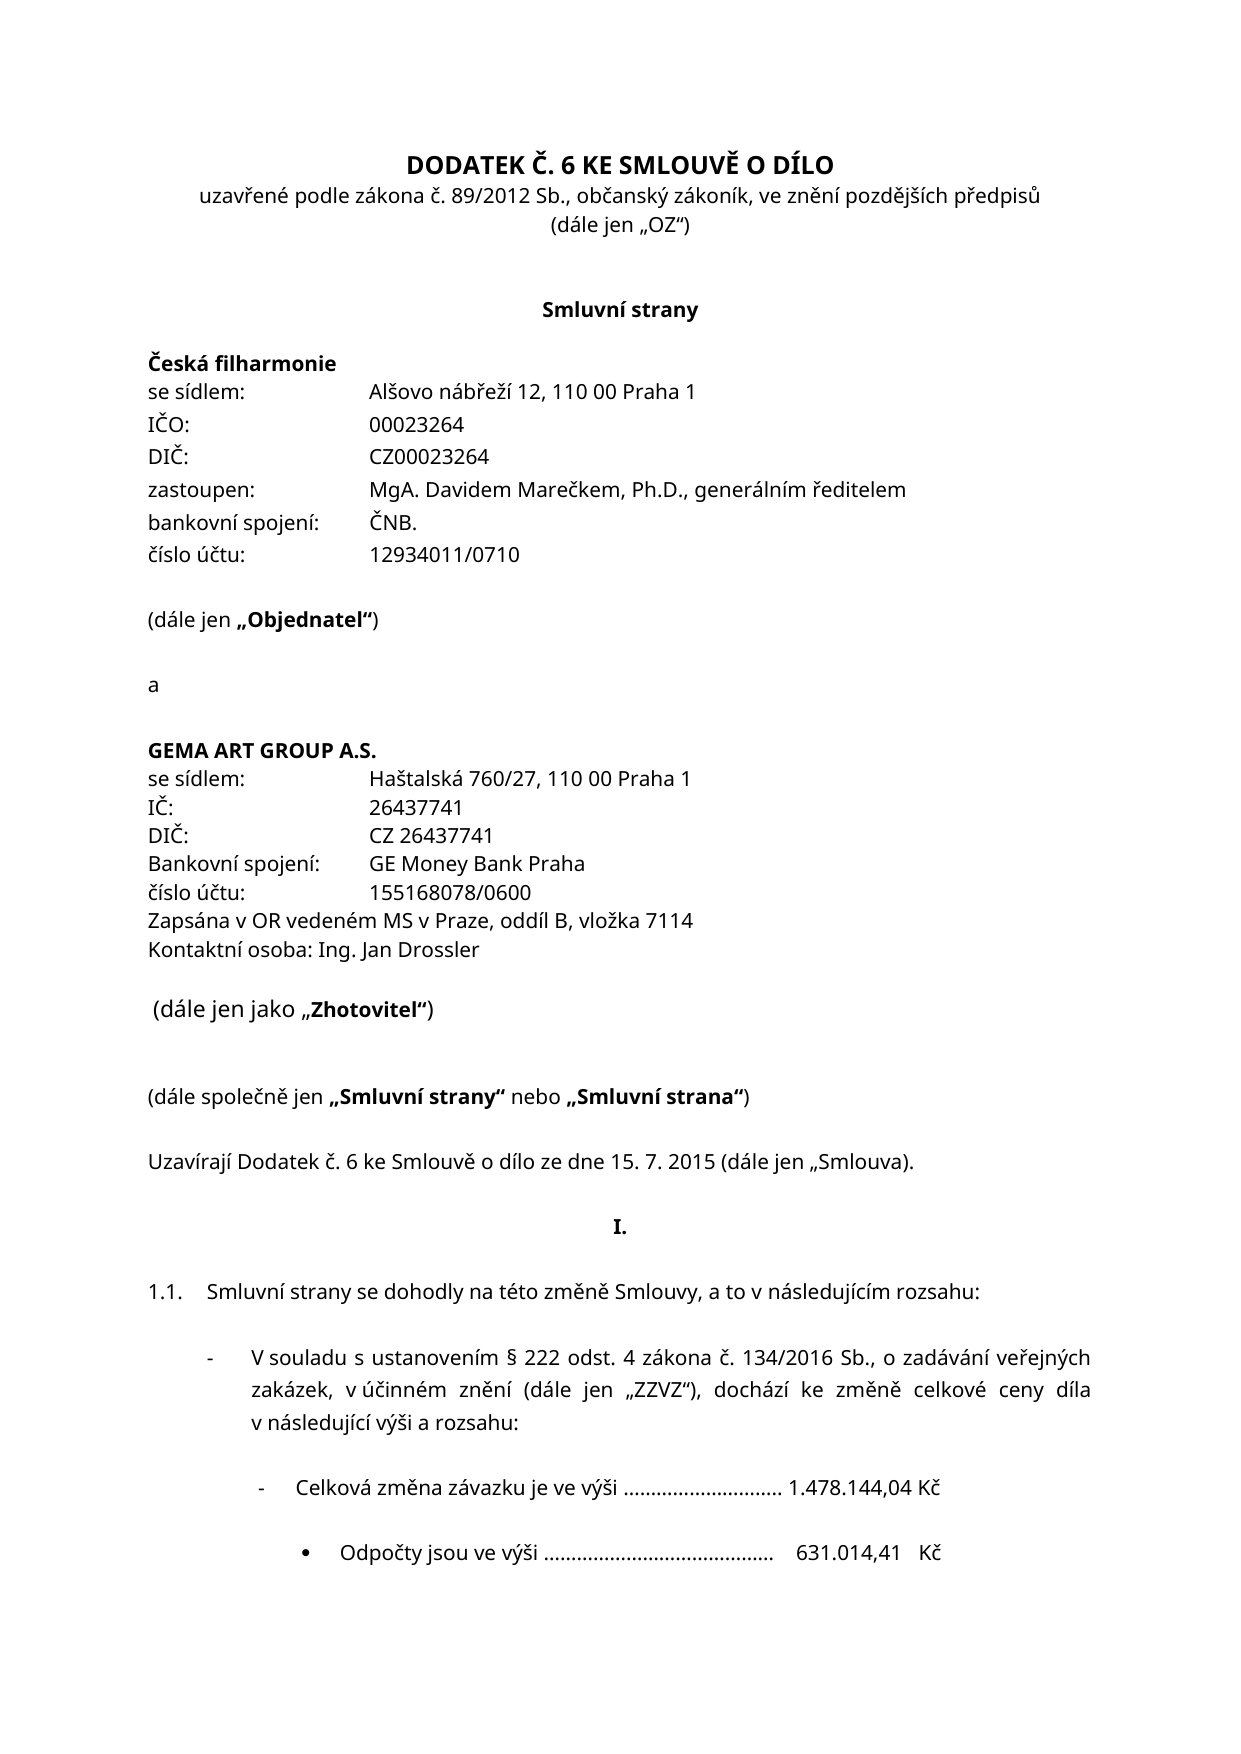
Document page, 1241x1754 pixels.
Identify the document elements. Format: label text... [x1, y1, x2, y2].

text číslo účtu: 12934011/0710 [148, 540, 1093, 569]
text (dále společně jen „Smluvní strany“ nebo „Smluvní strana“) [148, 1082, 1093, 1110]
text I. [148, 1212, 1093, 1241]
text a [148, 671, 1093, 699]
text (dále jen „Objednatel“) [148, 605, 1093, 634]
title se sídlem: Haštalská 760/27, 110 00 Praha 1 [148, 764, 1093, 793]
text 1.1. Smluvní strany se dohodly na této změně Smlouvy, a to v následujícím rozsahu: [148, 1277, 1093, 1306]
list DIČ: CZ00023264 zastoupen: MgA. Davidem Marečkem, Ph.D., generálním ředitelem [148, 442, 1093, 503]
list Celková změna závazku je ve výši ……………………….. 1.478.144,04 Kč [258, 1473, 1093, 1502]
title IČ: 26437741 [148, 793, 1093, 821]
list Odpočty jsou ve výši …………………………………… 631.014,41 Kč [302, 1538, 1093, 1567]
title Bankovní spojení: GE Money Bank Praha [148, 849, 1093, 878]
list Smluvní strany [148, 295, 1093, 324]
list se sídlem: Alšovo nábřeží 12, 110 00 Praha 1 [148, 377, 1093, 406]
title Zapsána v OR vedeném MS v Praze, oddíl B, vložka 7114 [148, 906, 1093, 935]
text Uzavírají Dodatek č. 6 ke Smlouvě o dílo ze dne 15. 7. 2015 (dále jen „Smlouva). [148, 1147, 1093, 1176]
title Česká filharmonie [148, 349, 1093, 377]
text DODATEK Č. 6 KE SMLOUVĚ O DÍLO uzavřené podle zákona č. 89/2012 Sb., občanský zákoník, ve znění pozdějších předpisů [148, 148, 1093, 210]
text (dále jen „OZ“) [148, 210, 1093, 238]
text bankovní spojení: ČNB. [148, 508, 1093, 536]
title GEMA ART GROUP A.S. [148, 736, 1093, 764]
title číslo účtu: 155168078/0600 [148, 878, 1093, 906]
list IČO: 00023264 [148, 410, 1093, 438]
title Kontaktní osoba: Ing. Jan Drossler [148, 935, 1093, 963]
list (dále jen jako „Zhotovitel“) [148, 992, 1093, 1024]
title DIČ: CZ 26437741 [148, 821, 1093, 849]
list V souladu s ustanovením § 222 odst. 4 zákona č. 134/2016 Sb., o zadávání veřejných zakázek, v účinném znění (dále jen „ZZVZ“), dochází ke změně celkové ceny díla v následující výši a rozsahu: [207, 1343, 1093, 1436]
